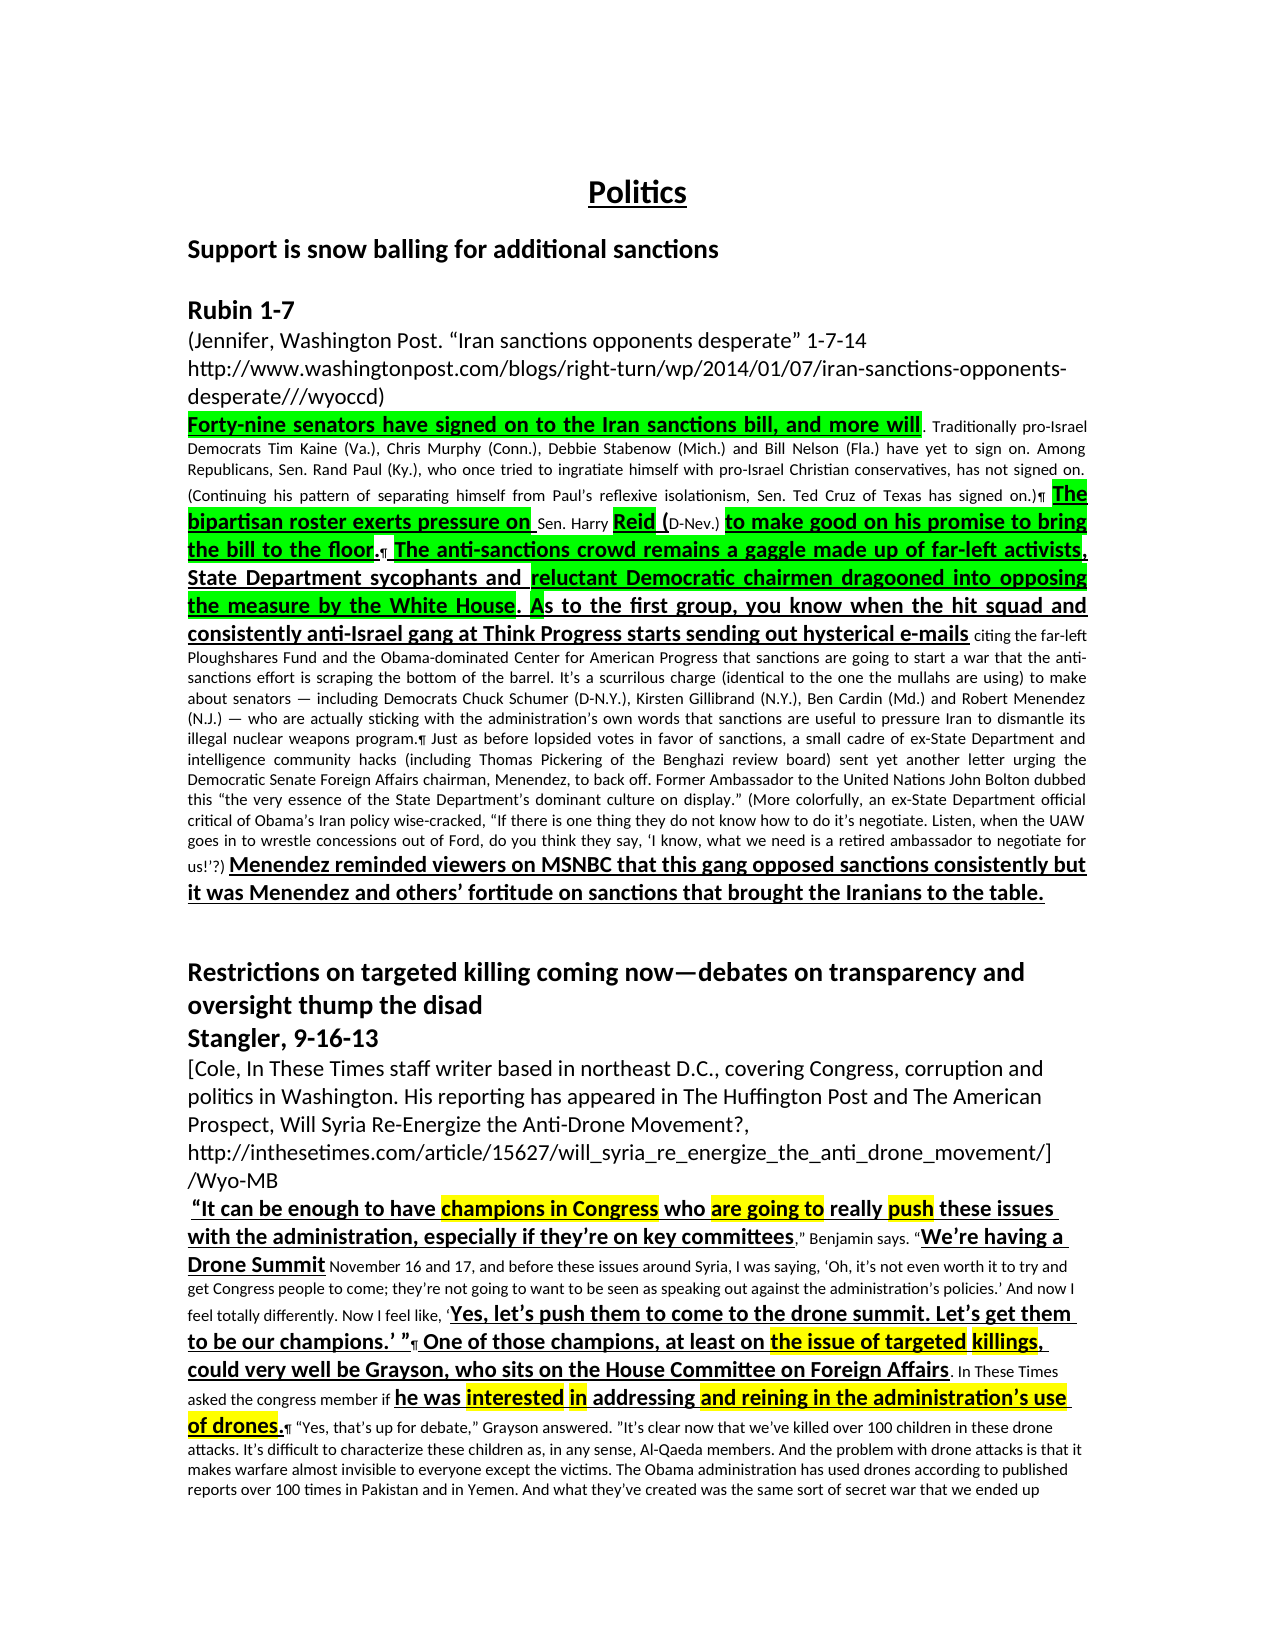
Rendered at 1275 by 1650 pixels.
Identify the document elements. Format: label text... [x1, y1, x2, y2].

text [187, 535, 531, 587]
text [Cole, In These Times staff writer based in northeast D.C., covering Congress, corruption and politics in Washington. His reporting has appeared in The Huffington Post and The American Prospect, Will Syria Re-Energize the Anti-Drone Movement?, http://inthesetimes.com/article/15627/will_syria_re_energize_the_anti_drone_movement/] /Wyo-MB [187, 1054, 1087, 1194]
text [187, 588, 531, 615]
text Forty-nine senators have signed on to the Iran sanctions bill, and more will. Traditionally pro-Israel Democrats Tim Kaine (Va.), Chris Murphy (Conn.), Debbie Stabenow (Mich.) and Bill Nelson (Fla.) have yet to sign on. Among Republicans, Sen. Rand Paul (Ky.), who once tried to ingratiate himself with pro-Israel Christian conservatives, has not signed on. (Continuing his pattern of separating himself from Paul’s reflexive isolationism, Sen. Ted Cruz of Texas has signed on.)¶ The bipartisan roster exerts pressure on Sen. Harry Reid (D-Nev.) to make good on his promise to bring the bill to the floor.¶ The anti-sanctions crowd remains a gaggle made up of far-left activists, State Department sycophants and reluctant Democratic chairmen dragooned into opposing the measure by the White House. As to the first group, you know when the hit squad and consistently anti-Israel gang at Think Progress starts sending out hysterical e-mails citing the far-left Ploughshares Fund and the Obama-dominated Center for American Progress that sanctions are going to start a war that the anti-sanctions effort is scraping the bottom of the barrel. It’s a scurrilous charge (identical to the one the mullahs are using) to make about senators — including Democrats Chuck Schumer (D-N.Y.), Kirsten Gillibrand (N.Y.), Ben Cardin (Md.) and Robert Menendez (N.J.) — who are actually sticking with the administration’s own words that sanctions are useful to pressure Iran to dismantle its illegal nuclear weapons program.¶ Just as before lopsided votes in favor of sanctions, a small cadre of ex-State Department and intelligence community hacks (including Thomas Pickering of the Benghazi review board) sent yet another letter urging the Democratic Senate Foreign Affairs chairman, Menendez, to back off. Former Ambassador to the United Nations John Bolton dubbed this “the very essence of the State Department’s dominant culture on display.” (More colorfully, an ex-State Department official critical of Obama’s Iran policy wise-cracked, “If there is one thing they do not know how to do it’s negotiate. Listen, when the UAW goes in to wrestle concessions out of Ford, do you think they say, ‘I know, what we need is a retired ambassador to negotiate for us!’?) Menendez reminded viewers on MSNBC that this gang opposed sanctions consistently but it was Menendez and others’ fortitude on sanctions that brought the Iranians to the table. [187, 616, 1087, 906]
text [187, 1194, 1087, 1500]
subtitle Restrictions on targeted killing coming now—debates on transparency and oversight thump the disad [187, 955, 1087, 1021]
text (Jennifer, Washington Post. “Iran sanctions opponents desperate” 1-7-14 http://www.washingtonpost.com/blogs/right-turn/wp/2014/01/07/iran-sanctions-opponents-desperate///wyoccd) [187, 326, 1087, 411]
subtitle Politics [187, 171, 1087, 212]
subtitle Support is snow balling for additional sanctions [187, 232, 1087, 265]
text Rubin 1-7 [187, 293, 1087, 326]
text Stangler, 9-16-13 [187, 1021, 1087, 1054]
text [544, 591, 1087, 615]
